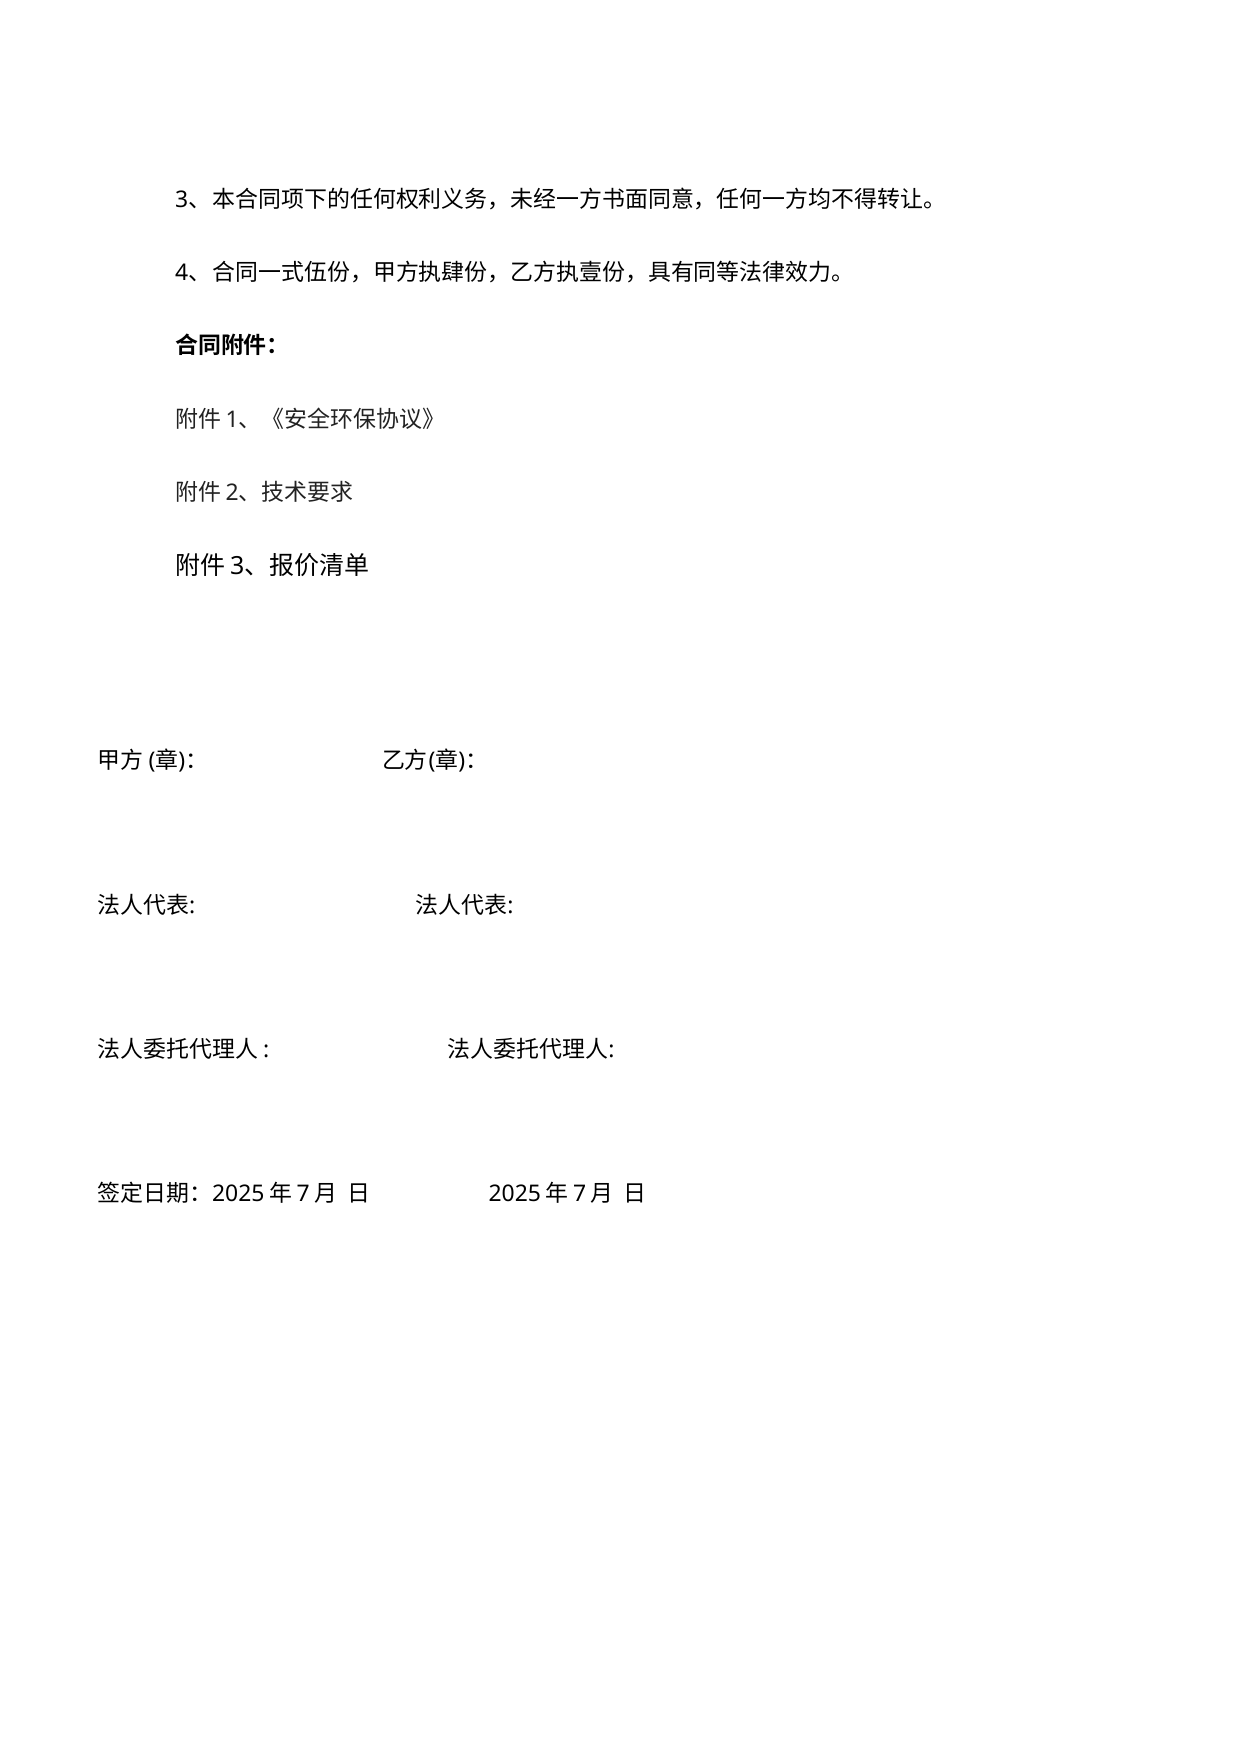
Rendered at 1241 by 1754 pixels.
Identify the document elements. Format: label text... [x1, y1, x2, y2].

text 法人委托代理人 : 法人委托代理人: [97, 1015, 1065, 1080]
text 甲方 (章)： 乙方(章)： [97, 726, 1065, 791]
text 合同附件： [175, 311, 1065, 376]
text 法人代表: 法人代表: [97, 871, 1065, 936]
list 合同一式伍份，甲方执肆份，乙方执壹份，具有同等法律效力。 [175, 238, 1065, 303]
text 签定日期：2025年7月 日 2025年7月 日 [97, 1159, 1065, 1224]
text 附件2、技术要求 [175, 458, 1065, 523]
text 附件3、报价清单 [175, 531, 1065, 596]
text 附件1、《安全环保协议》 [175, 384, 1065, 449]
list 本合同项下的任何权利义务，未经一方书面同意，任何一方均不得转让。 [175, 165, 1065, 230]
